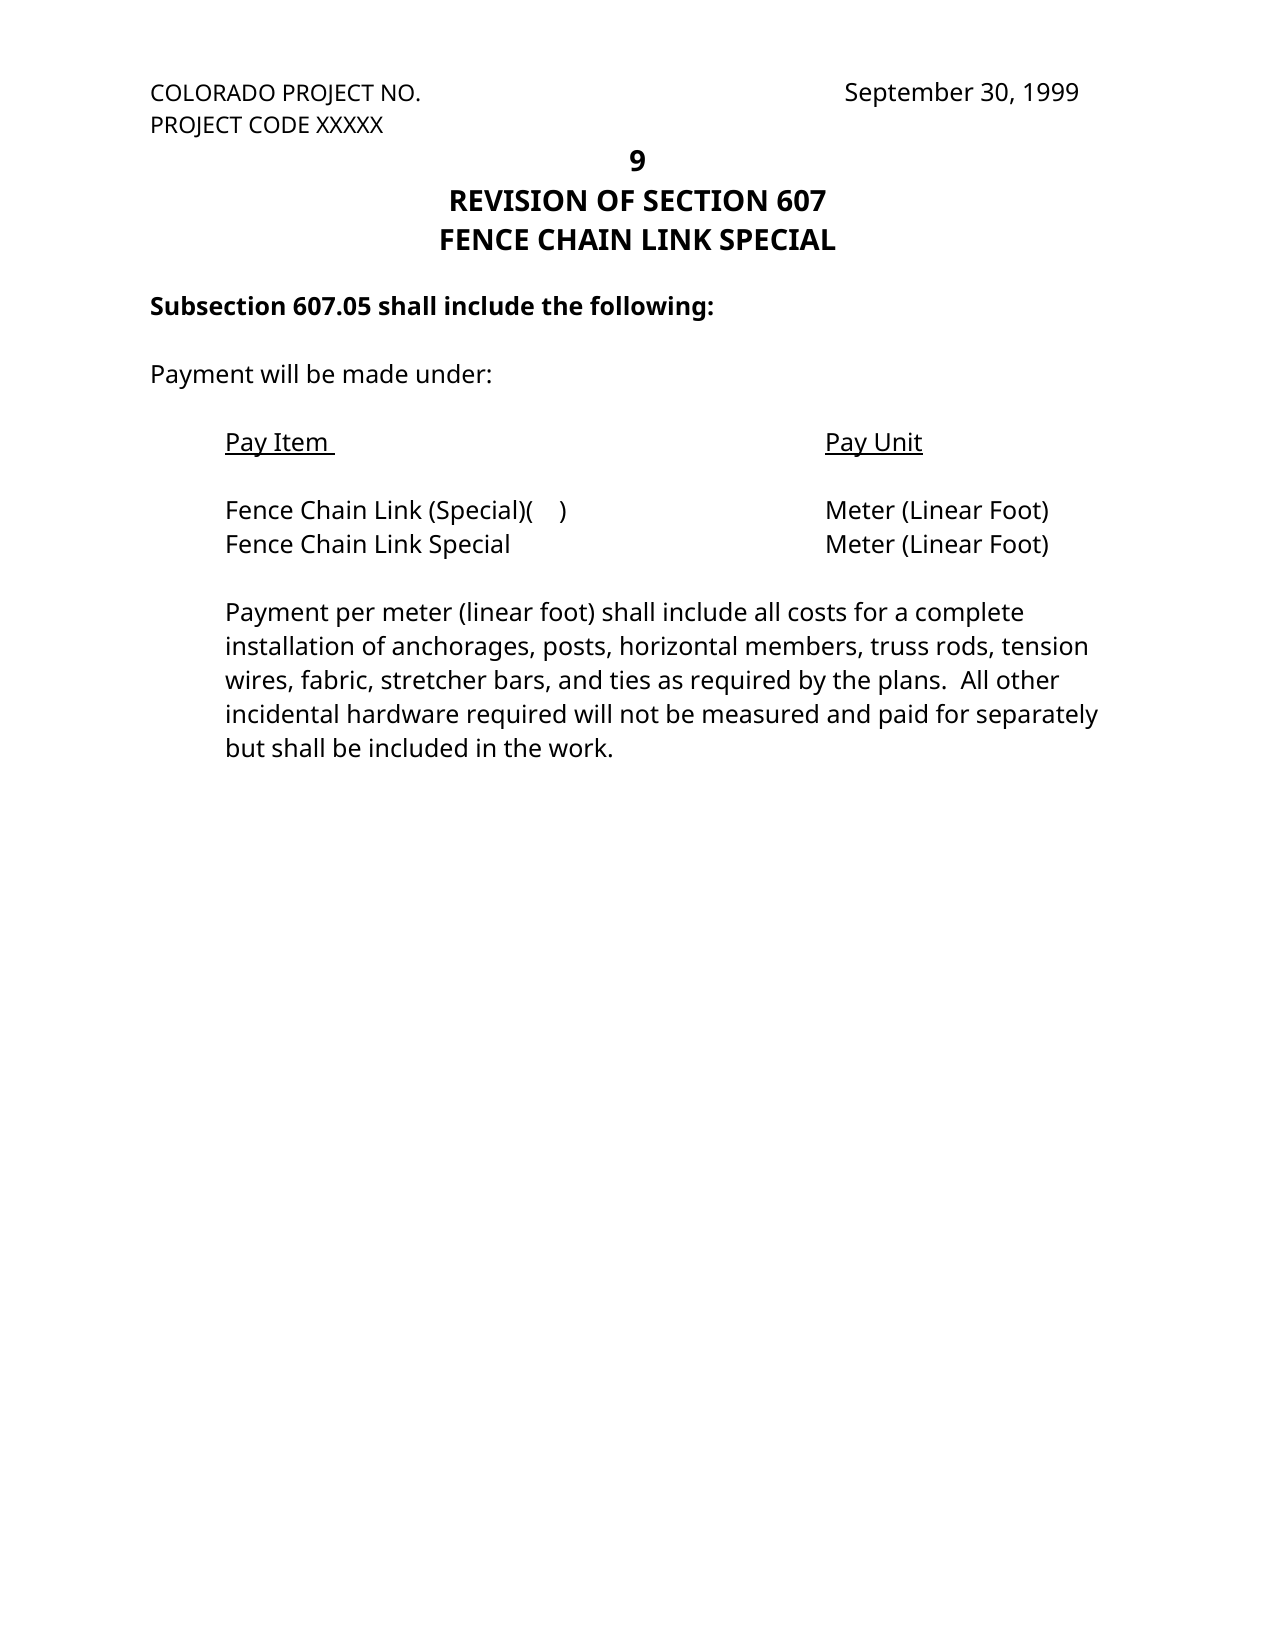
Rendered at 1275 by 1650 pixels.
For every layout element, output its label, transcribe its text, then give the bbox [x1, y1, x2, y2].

text Fence Chain Link Special Meter (Linear Foot) [150, 527, 1125, 561]
text Payment will be made under: [150, 356, 1125, 390]
text Fence Chain Link (Special)( ) Meter (Linear Foot) [150, 492, 1125, 527]
text Pay Item Pay Unit [150, 424, 1125, 458]
text Subsection 607.05 shall include the following: [150, 288, 1125, 322]
text Payment per meter (linear foot) shall include all costs for a complete installation of anchorages, posts, horizontal members, truss rods, tension wires, fabric, stretcher bars, and ties as required by the plans. All other incidental hardware required will not be measured and paid for separately but shall be included in the work. [225, 595, 1125, 765]
